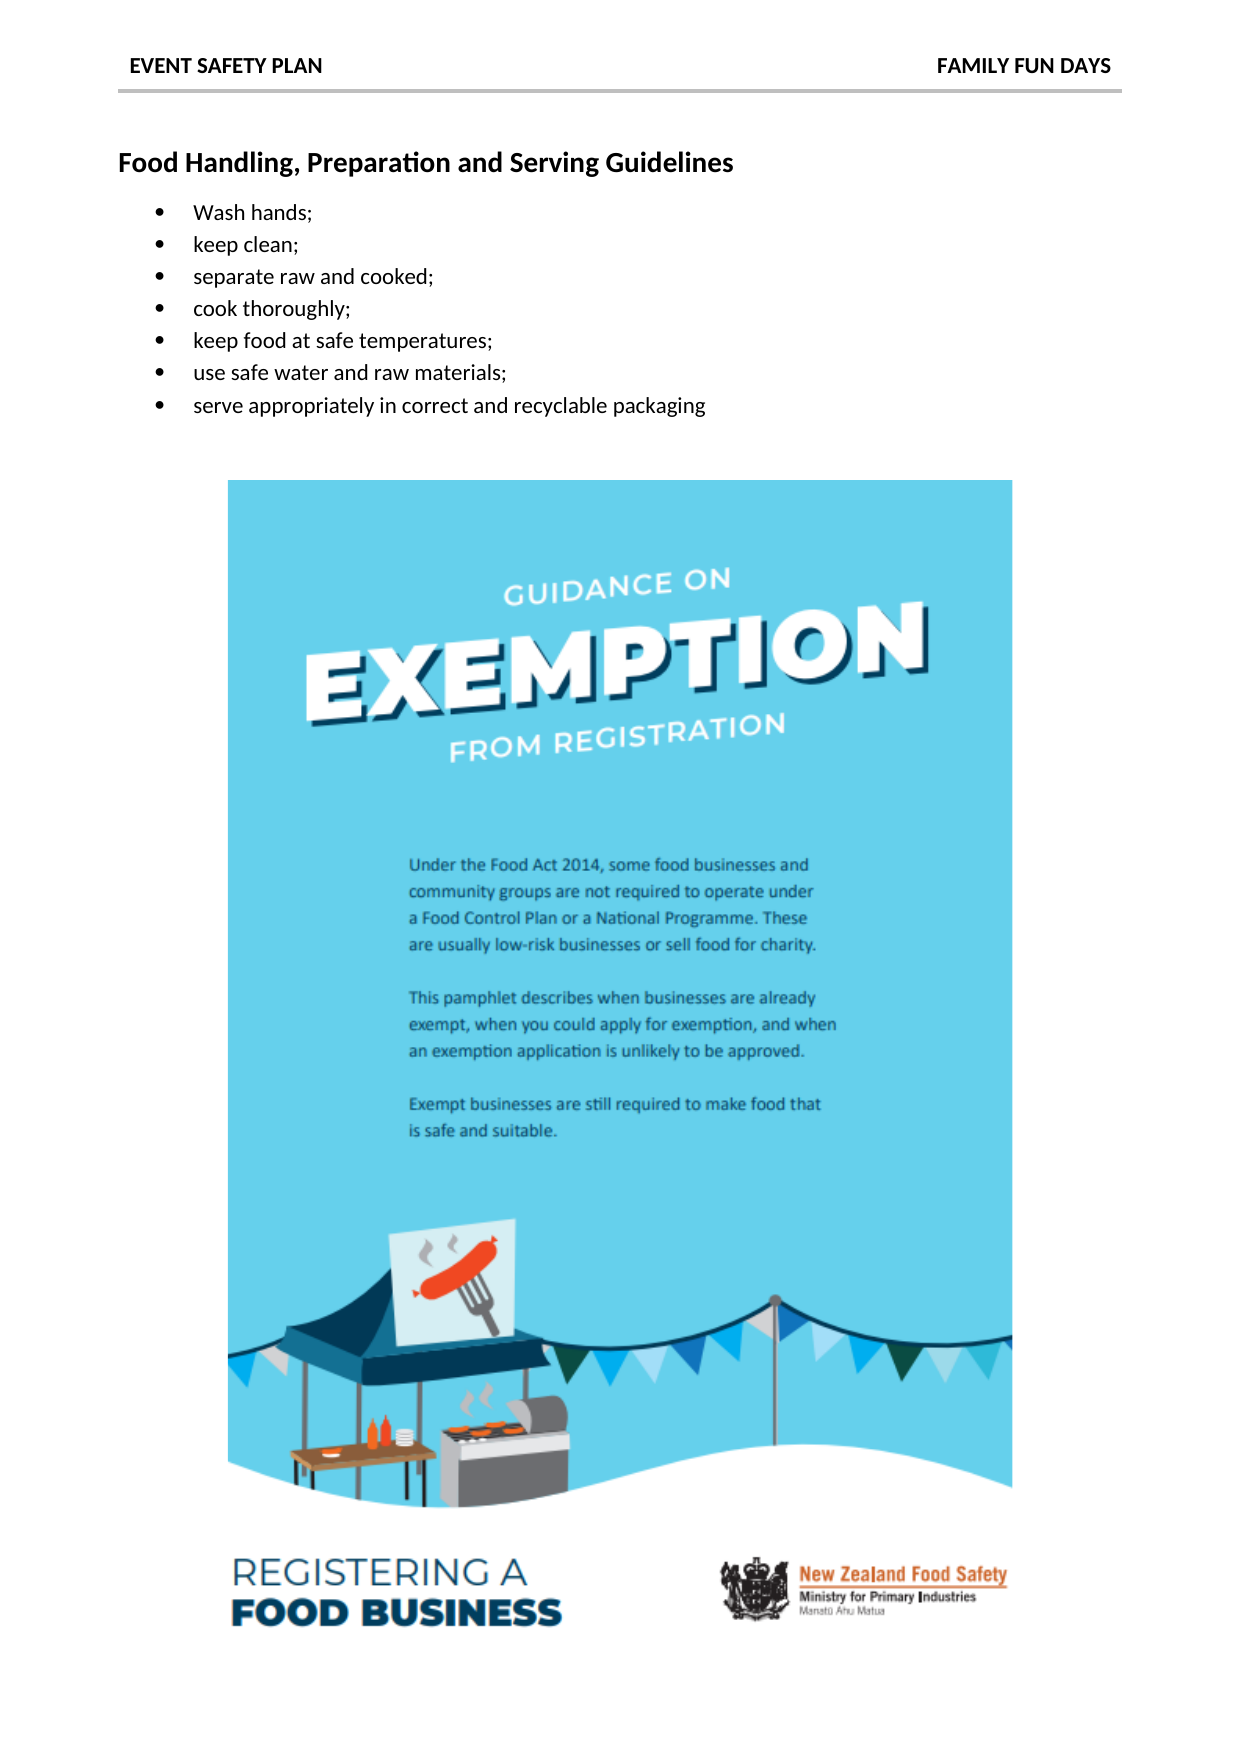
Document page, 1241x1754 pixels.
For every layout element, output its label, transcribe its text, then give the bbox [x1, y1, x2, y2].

list keep clean; [156, 230, 1122, 258]
list separate raw and cooked; [156, 262, 1122, 290]
list serve appropriately in correct and recyclable packaging [156, 391, 1122, 419]
list cook thoroughly; [156, 294, 1122, 322]
list use safe water and raw materials; [156, 358, 1122, 387]
picture [227, 480, 1013, 1645]
list Wash hands; [156, 198, 1122, 226]
subtitle Food Handling, Preparation and Serving Guidelines [118, 144, 1122, 180]
list keep food at safe temperatures; [156, 326, 1122, 354]
